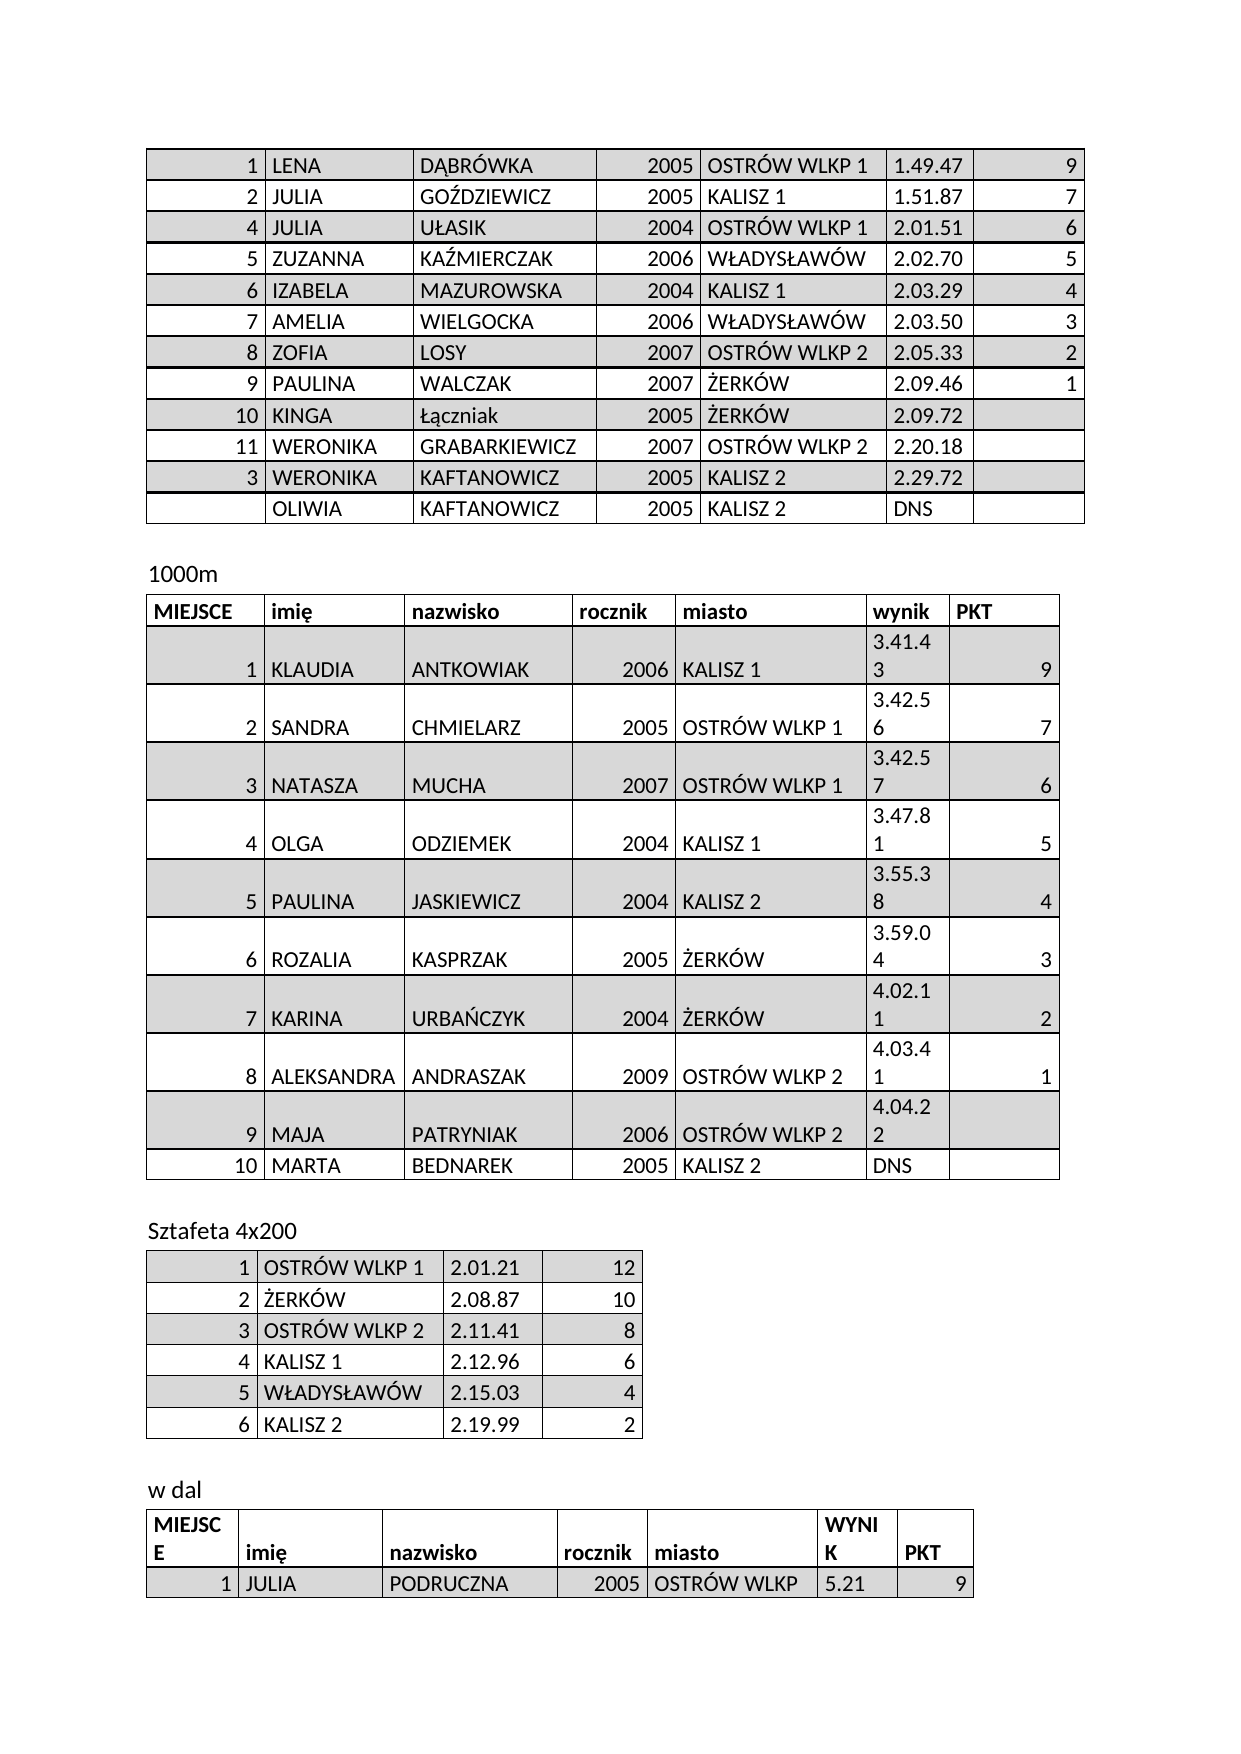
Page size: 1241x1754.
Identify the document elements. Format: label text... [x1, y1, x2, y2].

table_cell ANTKOWIAK [405, 627, 572, 683]
table_cell IZABELA [266, 275, 413, 304]
table_cell 5 [147, 244, 265, 273]
table_cell 2 [147, 685, 264, 741]
table_cell 2.15.03 [444, 1376, 542, 1407]
table_cell 2005 [558, 1568, 647, 1597]
table_cell MUCHA [405, 743, 572, 799]
table_cell 1 [147, 627, 264, 683]
table_cell 5.21 [818, 1568, 897, 1597]
table_cell KALISZ 2 [676, 1150, 866, 1179]
table_cell LOSY [414, 337, 596, 366]
table_cell WALCZAK [414, 369, 596, 398]
table_cell 4.02.11 [867, 976, 949, 1032]
table_cell ŻERKÓW [258, 1283, 443, 1313]
table_cell MARTA [265, 1150, 404, 1179]
table_cell 6 [950, 743, 1059, 799]
table_cell ROZALIA [265, 918, 404, 974]
table_cell [974, 494, 1084, 523]
table_cell 2006 [573, 627, 675, 683]
table_cell OSTRÓW WLKP 2 [701, 337, 886, 366]
table_cell 2.29.72 [887, 462, 973, 491]
table_cell KALISZ 2 [676, 860, 866, 916]
table_cell 2009 [573, 1034, 675, 1090]
table_cell 5 [974, 244, 1084, 273]
table_header miasto [676, 595, 866, 625]
table_cell PODRUCZNA [383, 1568, 557, 1597]
table_cell 3.42.57 [867, 743, 949, 799]
table_cell 2005 [597, 181, 700, 210]
table_cell 2.05.33 [887, 337, 973, 366]
table_cell DĄBRÓWKA [414, 150, 596, 179]
table_cell 2007 [573, 743, 675, 799]
table_header PKT [950, 595, 1059, 625]
table_cell ŻERKÓW [676, 976, 866, 1032]
table_cell 3 [950, 918, 1059, 974]
table_cell 7 [950, 685, 1059, 741]
table_header MIEJSCE [147, 1510, 238, 1566]
table_header OSTRÓW WLKP 1 [258, 1251, 443, 1282]
table_cell 2007 [597, 337, 700, 366]
table_cell JULIA [266, 212, 413, 241]
table_cell DNS [867, 1150, 949, 1179]
table_cell WIELGOCKA [414, 306, 596, 335]
table_cell JULIA [239, 1568, 382, 1597]
table_cell UŁASIK [414, 212, 596, 241]
table_cell WŁADYSŁAWÓW [701, 306, 886, 335]
table_cell [974, 462, 1084, 491]
table_cell 2004 [573, 801, 675, 857]
table_cell 2005 [597, 494, 700, 523]
table_cell URBAŃCZYK [405, 976, 572, 1032]
table_cell 1.49.47 [887, 150, 973, 179]
table_cell BEDNAREK [405, 1150, 572, 1179]
table_cell 2005 [597, 400, 700, 429]
table_cell 2004 [573, 976, 675, 1032]
table_cell 3.59.04 [867, 918, 949, 974]
table_cell 3.55.38 [867, 860, 949, 916]
table_cell OLIWIA [266, 494, 413, 523]
table_cell 5 [950, 801, 1059, 857]
table_cell ŻERKÓW [701, 369, 886, 398]
table_cell 2 [147, 1283, 257, 1313]
table_cell ZUZANNA [266, 244, 413, 273]
table_cell 3.47.81 [867, 801, 949, 857]
table_cell CHMIELARZ [405, 685, 572, 741]
table_cell KASPRZAK [405, 918, 572, 974]
table_cell 5 [147, 1376, 257, 1407]
table_header miasto [648, 1510, 817, 1566]
table_cell 2006 [573, 1092, 675, 1148]
table_cell 2.03.29 [887, 275, 973, 304]
table_cell 2.03.50 [887, 306, 973, 335]
table_header 12 [543, 1251, 642, 1282]
table_cell DNS [887, 494, 973, 523]
table_cell KARINA [265, 976, 404, 1032]
table_cell 2006 [597, 244, 700, 273]
table_cell 8 [147, 1034, 264, 1090]
table_cell 4 [147, 801, 264, 857]
table_cell KALISZ 1 [676, 627, 866, 683]
table_cell PATRYNIAK [405, 1092, 572, 1148]
table_cell 6 [974, 212, 1084, 241]
table_cell 2005 [597, 150, 700, 179]
table_cell 2.11.41 [444, 1314, 542, 1344]
table_cell OSTRÓW WLKP 1 [676, 685, 866, 741]
table_header wynik [867, 595, 949, 625]
table_cell 3 [147, 462, 265, 491]
table_cell 2.12.96 [444, 1345, 542, 1375]
table_cell 2 [974, 337, 1084, 366]
table_cell 2005 [597, 462, 700, 491]
table_cell 4.03.41 [867, 1034, 949, 1090]
table_cell 3 [974, 306, 1084, 335]
table_cell 2005 [573, 1150, 675, 1179]
text 1000m [148, 559, 1093, 589]
table_cell KALISZ 2 [701, 462, 886, 491]
table_header MIEJSCE [147, 595, 264, 625]
table_cell GRABARKIEWICZ [414, 431, 596, 460]
table_cell OSTRÓW WLKP 1 [701, 212, 886, 241]
table_cell KLAUDIA [265, 627, 404, 683]
table_cell 3 [147, 1314, 257, 1344]
table_cell KALISZ 2 [258, 1408, 443, 1438]
table_cell WŁADYSŁAWÓW [258, 1376, 443, 1407]
table_header nazwisko [405, 595, 572, 625]
table_cell OSTRÓW WLKP 1 [676, 743, 866, 799]
table_cell 2 [147, 181, 265, 210]
table_cell OSTRÓW WLKP 2 [258, 1314, 443, 1344]
table_cell 6 [543, 1345, 642, 1375]
table_cell 3.41.43 [867, 627, 949, 683]
table_cell 2.09.46 [887, 369, 973, 398]
table_cell MAZUROWSKA [414, 275, 596, 304]
table_cell 3 [147, 743, 264, 799]
table_cell 4 [147, 1345, 257, 1375]
table_cell KALISZ 1 [676, 801, 866, 857]
table_cell Łączniak [414, 400, 596, 429]
table_cell 2007 [597, 369, 700, 398]
table_cell JASKIEWICZ [405, 860, 572, 916]
table_cell OSTRÓW WLKP 2 [676, 1034, 866, 1090]
table_cell KALISZ 2 [701, 494, 886, 523]
table_cell OSTRÓW WLKP 1 [701, 150, 886, 179]
table_cell PAULINA [266, 369, 413, 398]
table_cell OLGA [265, 801, 404, 857]
text Sztafeta 4x200 [148, 1215, 1093, 1246]
table_cell 9 [950, 627, 1059, 683]
table_cell KALISZ 1 [701, 181, 886, 210]
table_cell 7 [147, 306, 265, 335]
table_cell ODZIEMEK [405, 801, 572, 857]
table_cell 6 [147, 918, 264, 974]
table_cell KAFTANOWICZ [414, 494, 596, 523]
table_cell 2006 [597, 306, 700, 335]
table_header rocznik [558, 1510, 647, 1566]
table_cell 1 [950, 1034, 1059, 1090]
text w dal [148, 1474, 1093, 1504]
table_header imię [239, 1510, 382, 1566]
table_cell ALEKSANDRA [265, 1034, 404, 1090]
table_cell WŁADYSŁAWÓW [701, 244, 886, 273]
table_cell 2004 [597, 275, 700, 304]
table_cell 4 [147, 212, 265, 241]
table_cell KAŹMIERCZAK [414, 244, 596, 273]
table_cell 2.08.87 [444, 1283, 542, 1313]
table_cell 10 [543, 1283, 642, 1313]
table_cell 2.19.99 [444, 1408, 542, 1438]
table_cell ZOFIA [266, 337, 413, 366]
table_cell 2005 [573, 918, 675, 974]
table_cell 2 [950, 976, 1059, 1032]
table_cell 8 [147, 337, 265, 366]
table_cell 1 [147, 1568, 238, 1597]
table_cell 10 [147, 400, 265, 429]
table_cell 2005 [573, 685, 675, 741]
table_cell 2.20.18 [887, 431, 973, 460]
table_cell KAFTANOWICZ [414, 462, 596, 491]
table_cell SANDRA [265, 685, 404, 741]
table_header PKT [898, 1510, 973, 1566]
table_cell 1 [974, 369, 1084, 398]
table_cell 4.04.22 [867, 1092, 949, 1148]
table_cell 8 [543, 1314, 642, 1344]
table_cell 10 [147, 1150, 264, 1179]
table_cell KALISZ 1 [258, 1345, 443, 1375]
table_cell 7 [974, 181, 1084, 210]
table_cell KINGA [266, 400, 413, 429]
table_cell [950, 1092, 1059, 1148]
table_cell [974, 400, 1084, 429]
table_cell ŻERKÓW [676, 918, 866, 974]
table_cell 1 [147, 150, 265, 179]
table_cell ANDRASZAK [405, 1034, 572, 1090]
table_cell [974, 431, 1084, 460]
table_cell MAJA [265, 1092, 404, 1148]
table_cell 11 [147, 431, 265, 460]
table_cell 9 [147, 1092, 264, 1148]
table_cell 3.42.56 [867, 685, 949, 741]
table_cell 4 [543, 1376, 642, 1407]
table_header imię [265, 595, 404, 625]
table_cell 9 [147, 369, 265, 398]
table_cell NATASZA [265, 743, 404, 799]
table_cell GOŹDZIEWICZ [414, 181, 596, 210]
table_cell 2.02.70 [887, 244, 973, 273]
table_cell 6 [147, 275, 265, 304]
table_cell 2004 [597, 212, 700, 241]
table_cell OSTRÓW WLKP 2 [676, 1092, 866, 1148]
table_header nazwisko [383, 1510, 557, 1566]
table_cell 4 [974, 275, 1084, 304]
table_cell 9 [898, 1568, 973, 1597]
table_cell PAULINA [265, 860, 404, 916]
table_cell 7 [147, 976, 264, 1032]
table_cell 2004 [573, 860, 675, 916]
table_cell 1.51.87 [887, 181, 973, 210]
table_cell [950, 1150, 1059, 1179]
table_cell KALISZ 1 [701, 275, 886, 304]
table_cell 2007 [597, 431, 700, 460]
table_cell OSTRÓW WLKP 2 [701, 431, 886, 460]
table_cell AMELIA [266, 306, 413, 335]
table_cell 2 [543, 1408, 642, 1438]
table_header 1 [147, 1251, 257, 1282]
table_cell 6 [147, 1408, 257, 1438]
table_header WYNIK [818, 1510, 897, 1566]
table_cell [147, 494, 265, 523]
table_cell WERONIKA [266, 462, 413, 491]
table_cell OSTRÓW WLKP 1 [648, 1568, 817, 1597]
table_header 2.01.21 [444, 1251, 542, 1282]
table_cell 9 [974, 150, 1084, 179]
table_cell WERONIKA [266, 431, 413, 460]
table_cell JULIA [266, 181, 413, 210]
table_cell 2.09.72 [887, 400, 973, 429]
table_cell LENA [266, 150, 413, 179]
table_cell 2.01.51 [887, 212, 973, 241]
table_cell 4 [950, 860, 1059, 916]
table_cell 5 [147, 860, 264, 916]
table_cell ŻERKÓW [701, 400, 886, 429]
table_header rocznik [573, 595, 675, 625]
